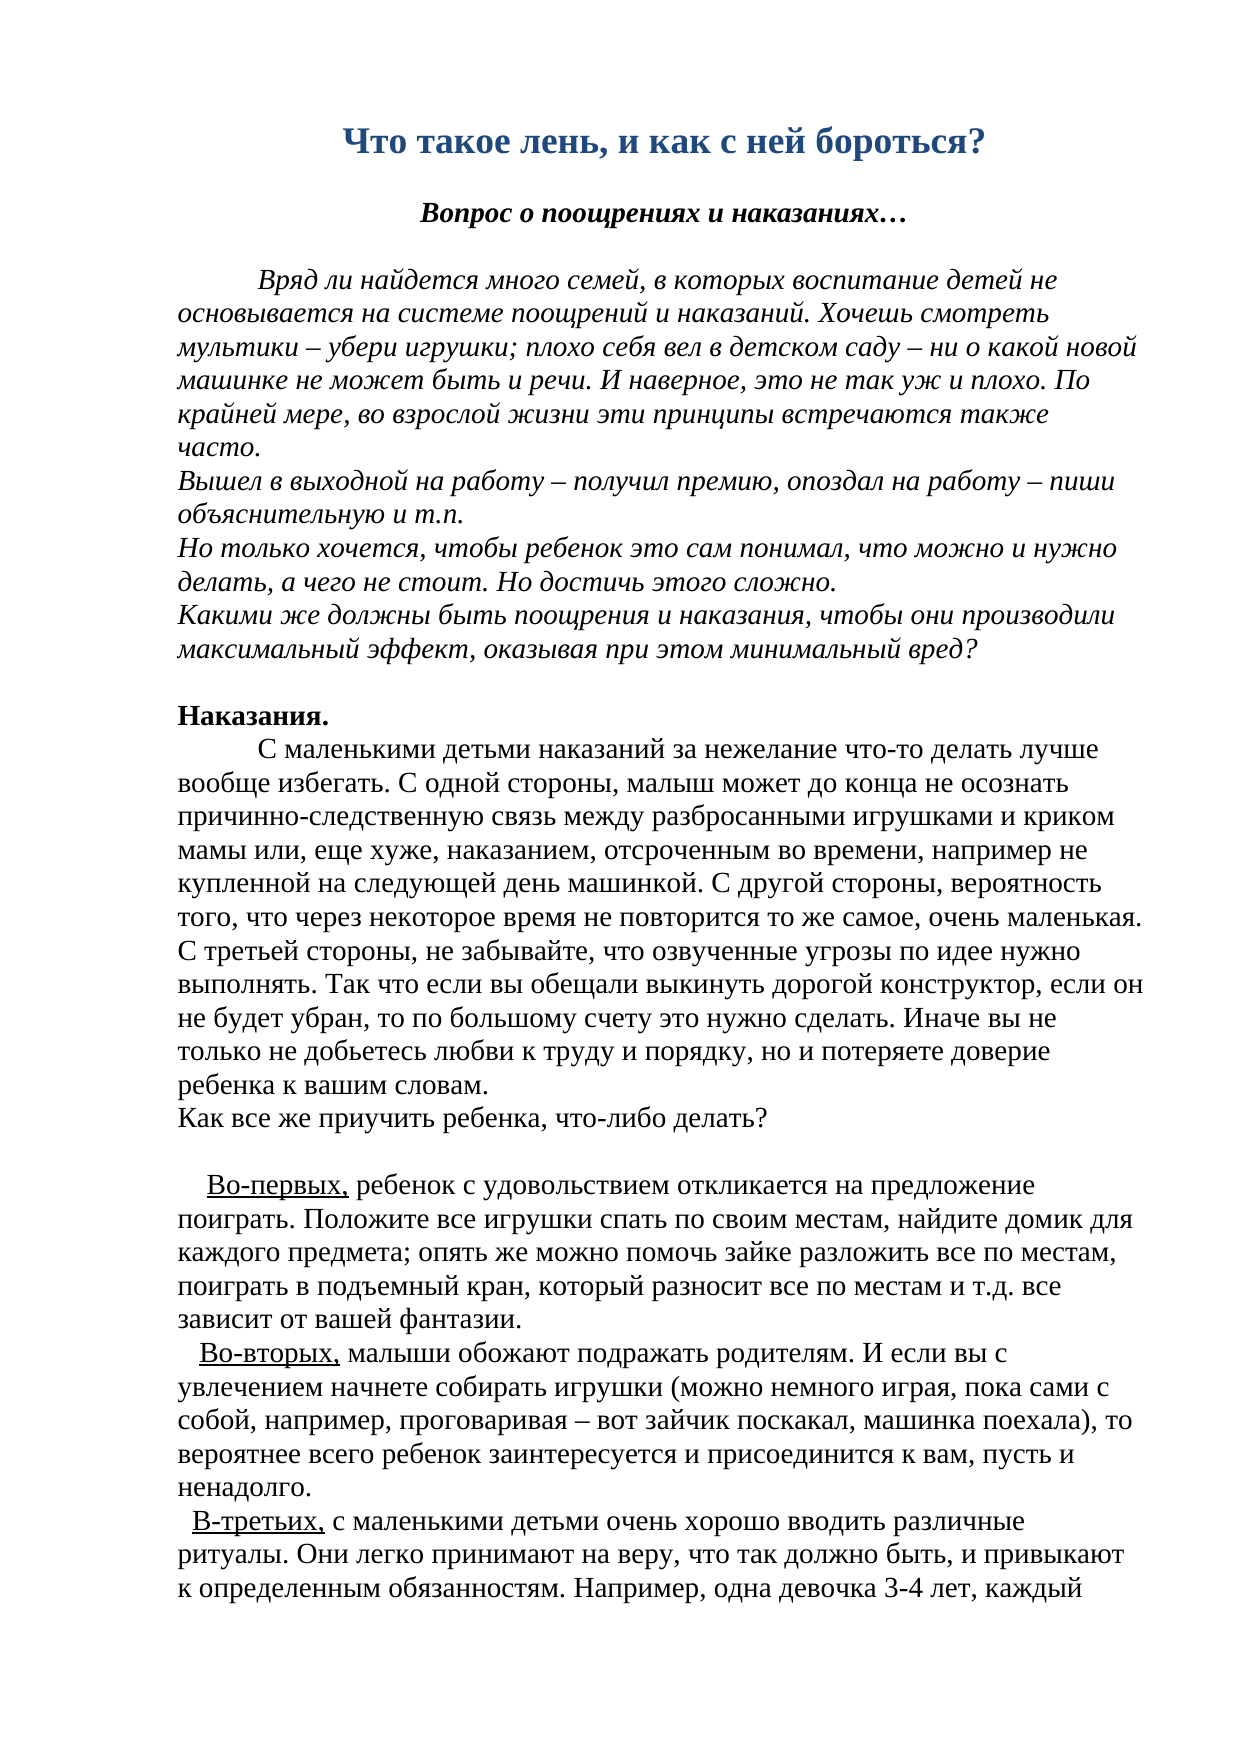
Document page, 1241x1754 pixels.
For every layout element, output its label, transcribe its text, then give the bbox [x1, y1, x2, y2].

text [177, 262, 1144, 1603]
text Что такое лень, и как с ней бороться? [177, 118, 1152, 161]
text Вопрос о поощрениях и наказаниях… [177, 195, 1152, 228]
